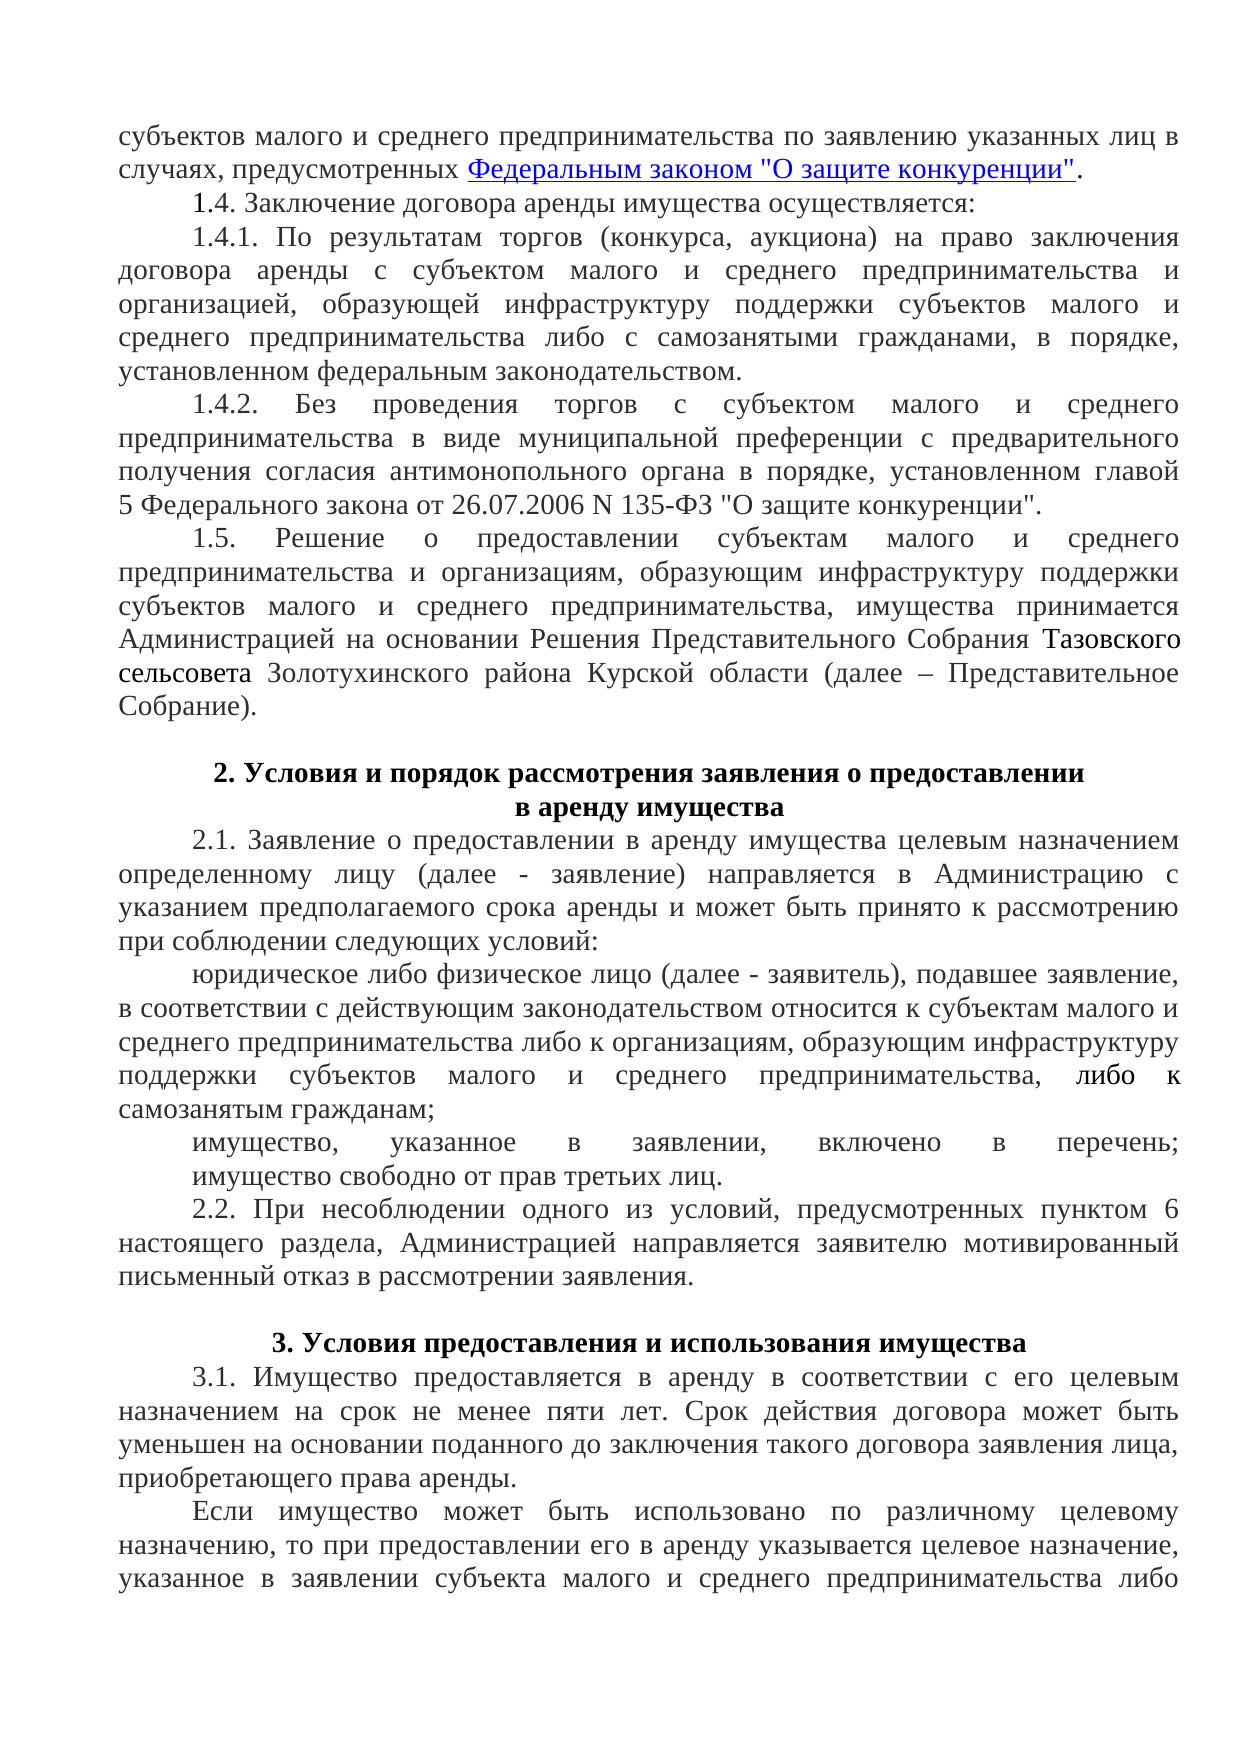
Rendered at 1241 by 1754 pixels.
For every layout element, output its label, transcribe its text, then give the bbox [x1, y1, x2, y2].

text 1.4.2. Без проведения торгов с субъектом малого и среднего предпринимательства в виде муниципальной преференции с предварительного получения согласия антимонопольного органа в порядке, установленном главой 5 Федерального закона от 26.07.2006 N 135-ФЗ "О защите конкуренции". [118, 386, 1181, 521]
text 1.5. Решение о предоставлении субъектам малого и среднего предпринимательства и организациям, образующим инфраструктуру поддержки субъектов малого и среднего предпринимательства, имущества принимается Администрацией на основании Решения Представительного Собрания Тазовского сельсовета Золотухинского района Курской области (далее – Представительное Собрание). [118, 521, 1181, 722]
text 1.4. Заключение договора аренды имущества осуществляется: [118, 185, 1181, 219]
text 2. Условия и порядок рассмотрения заявления о предоставлении [118, 755, 1181, 789]
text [118, 118, 1181, 185]
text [118, 1493, 1181, 1594]
text 3. Условия предоставления и использования имущества [118, 1326, 1181, 1359]
text 2.2. При несоблюдении одного из условий, предусмотренных пунктом 6 настоящего раздела, Администрацией направляется заявителю мотивированный письменный отказ в рассмотрении заявления. [118, 1191, 1181, 1292]
text 1.4.1. По результатам торгов (конкурса, аукциона) на право заключения договора аренды с субъектом малого и среднего предпринимательства и организацией, образующей инфраструктуру поддержки субъектов малого и среднего предпринимательства либо с самозанятыми гражданами, в порядке, установленном федеральным законодательством. [118, 219, 1181, 386]
text 3.1. Имущество предоставляется в аренду в соответствии с его целевым назначением на срок не менее пяти лет. Срок действия договора может быть уменьшен на основании поданного до заключения такого договора заявления лица, приобретающего права аренды. [118, 1359, 1181, 1493]
text в аренду имущества [118, 789, 1181, 822]
text 2.1. Заявление о предоставлении в аренду имущества целевым назначением определенному лицу (далее - заявление) направляется в Администрацию с указанием предполагаемого срока аренды и может быть принято к рассмотрению при соблюдении следующих условий: [118, 822, 1181, 957]
text имущество, указанное в заявлении, включено в перечень; имущество свободно от прав третьих лиц. [118, 1124, 1181, 1191]
text юридическое либо физическое лицо (далее - заявитель), подавшее заявление, в соответствии с действующим законодательством относится к субъектам малого и среднего предпринимательства либо к организациям, образующим инфраструктуру поддержки субъектов малого и среднего предпринимательства, либо к самозанятым гражданам; [118, 957, 1181, 1124]
